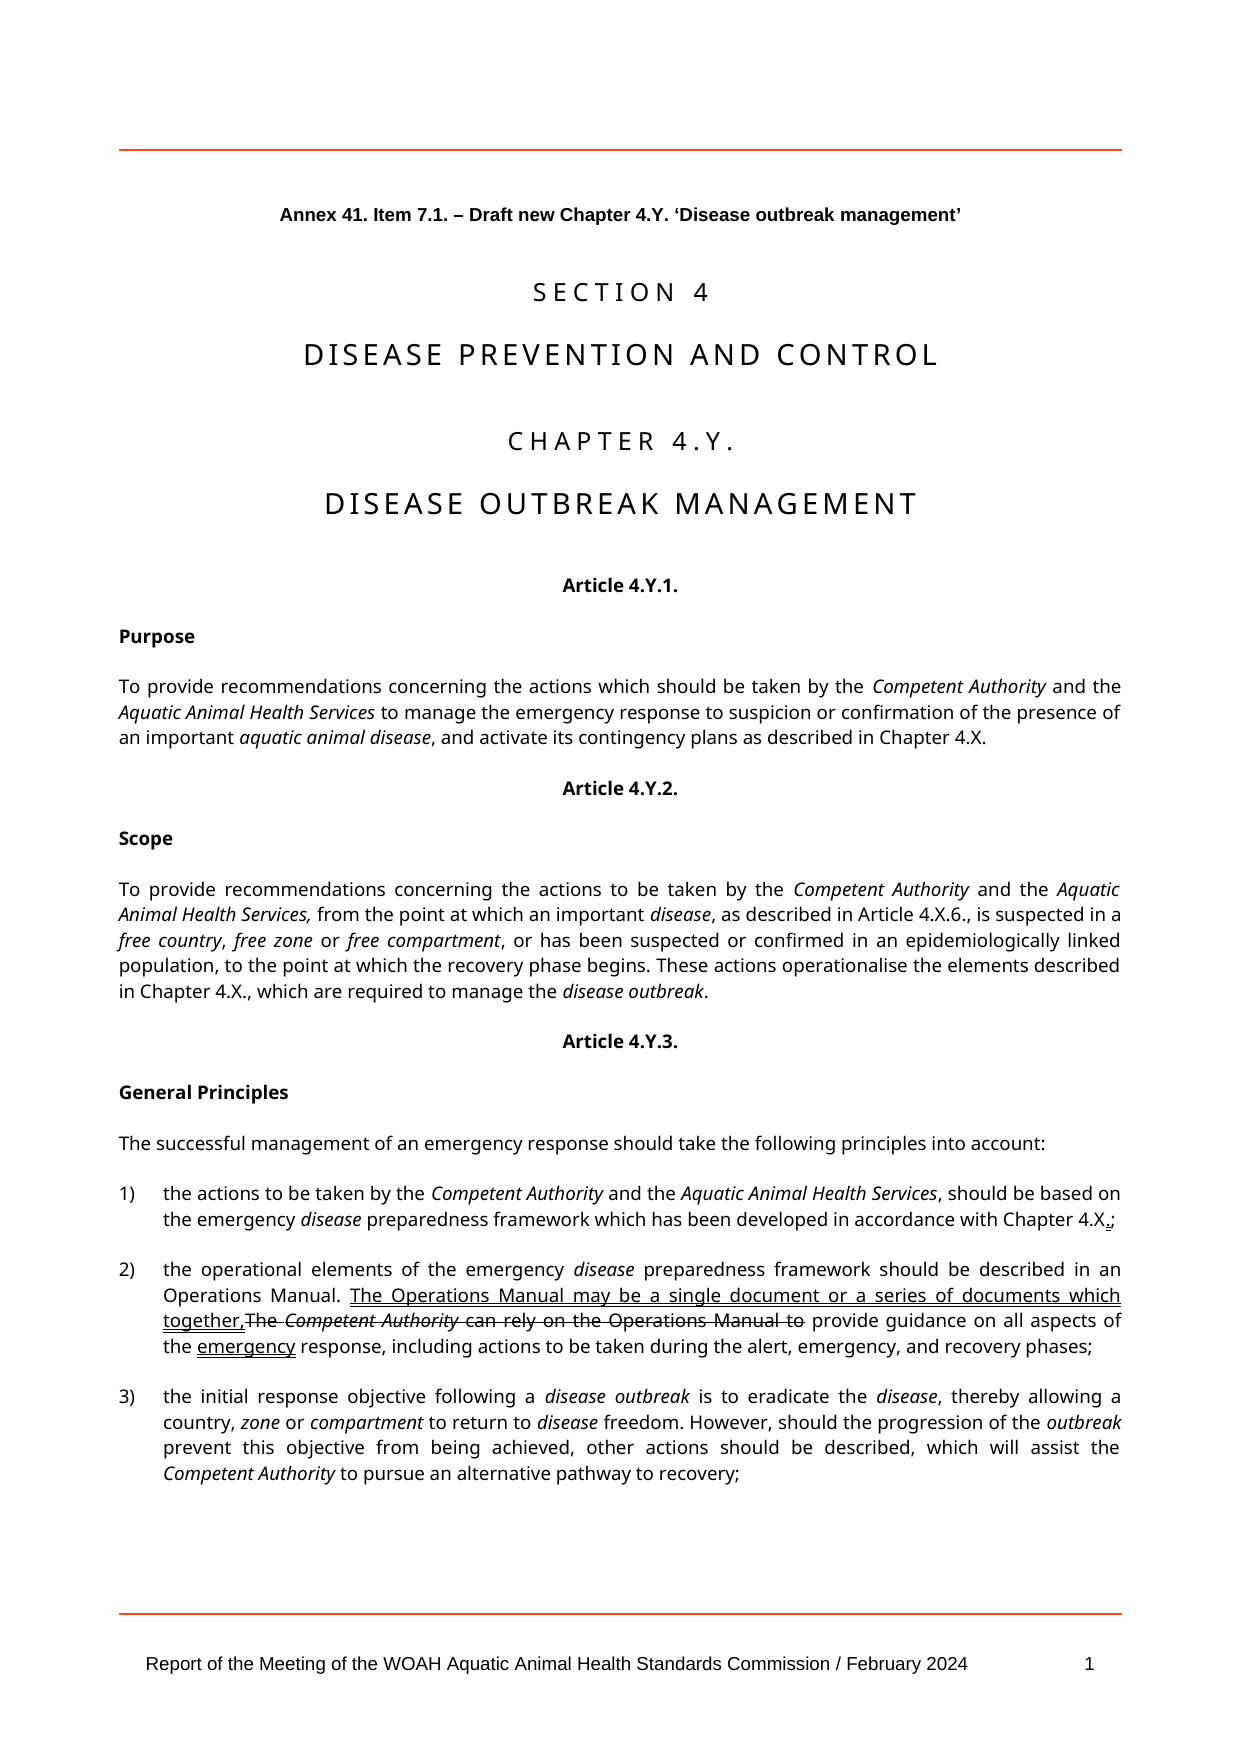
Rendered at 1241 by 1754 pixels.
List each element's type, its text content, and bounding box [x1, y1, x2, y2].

text SECTION 4 [118, 275, 1122, 309]
list 1) the actions to be taken by the Competent Authority and the Aquatic Animal Health Services, should be based on the emergency disease preparedness framework which has been developed in accordance with Chapter 4.X.; [118, 1180, 1122, 1231]
title Scope [118, 826, 1122, 851]
title Purpose [118, 623, 1122, 649]
text Article 4.Y.2. [118, 775, 1122, 801]
list 2) the operational elements of the emergency disease preparedness framework should be described in an Operations Manual. The Operations Manual may be a single document or a series of documents which together,The Competent Authority can rely on the Operations Manual to provide guidance on all aspects of the emergency response, including actions to be taken during the alert, emergency, and recovery phases; [118, 1256, 1122, 1358]
list 3) the initial response objective following a disease outbreak is to eradicate the disease, thereby allowing a country, zone or compartment to return to disease freedom. However, should the progression of the outbreak prevent this objective from being achieved, other actions should be described, which will assist the Competent Authority to pursue an alternative pathway to recovery; [118, 1383, 1122, 1486]
text To provide recommendations concerning the actions to be taken by the Competent Authority and the Aquatic Animal Health Services, from the point at which an important disease, as described in Article 4.X.6., is suspected in a free country, free zone or free compartment, or has been suspected or confirmed in an epidemiologically linked population, to the point at which the recovery phase begins. These actions operationalise the elements described in Chapter 4.X., which are required to manage the disease outbreak. [118, 876, 1122, 1004]
text Article 4.Y.1. [118, 573, 1122, 598]
text CHAPTER 4.Y. [118, 424, 1122, 458]
title General Principles [118, 1079, 1122, 1105]
title DISEASE PREVENTION AND CONTROL [118, 334, 1122, 374]
title DISEASE OUTBREAK MANAGEMENT [118, 483, 1122, 523]
text The successful management of an emergency response should take the following principles into account: [118, 1130, 1122, 1155]
text Article 4.Y.3. [118, 1029, 1122, 1054]
text To provide recommendations concerning the actions which should be taken by the Competent Authority and the Aquatic Animal Health Services to manage the emergency response to suspicion or confirmation of the presence of an important aquatic animal disease, and activate its contingency plans as described in Chapter 4.X. [118, 674, 1122, 750]
text Annex 41. Item 7.1. – Draft new Chapter 4.Y. ‘Disease outbreak management’ [118, 203, 1122, 225]
